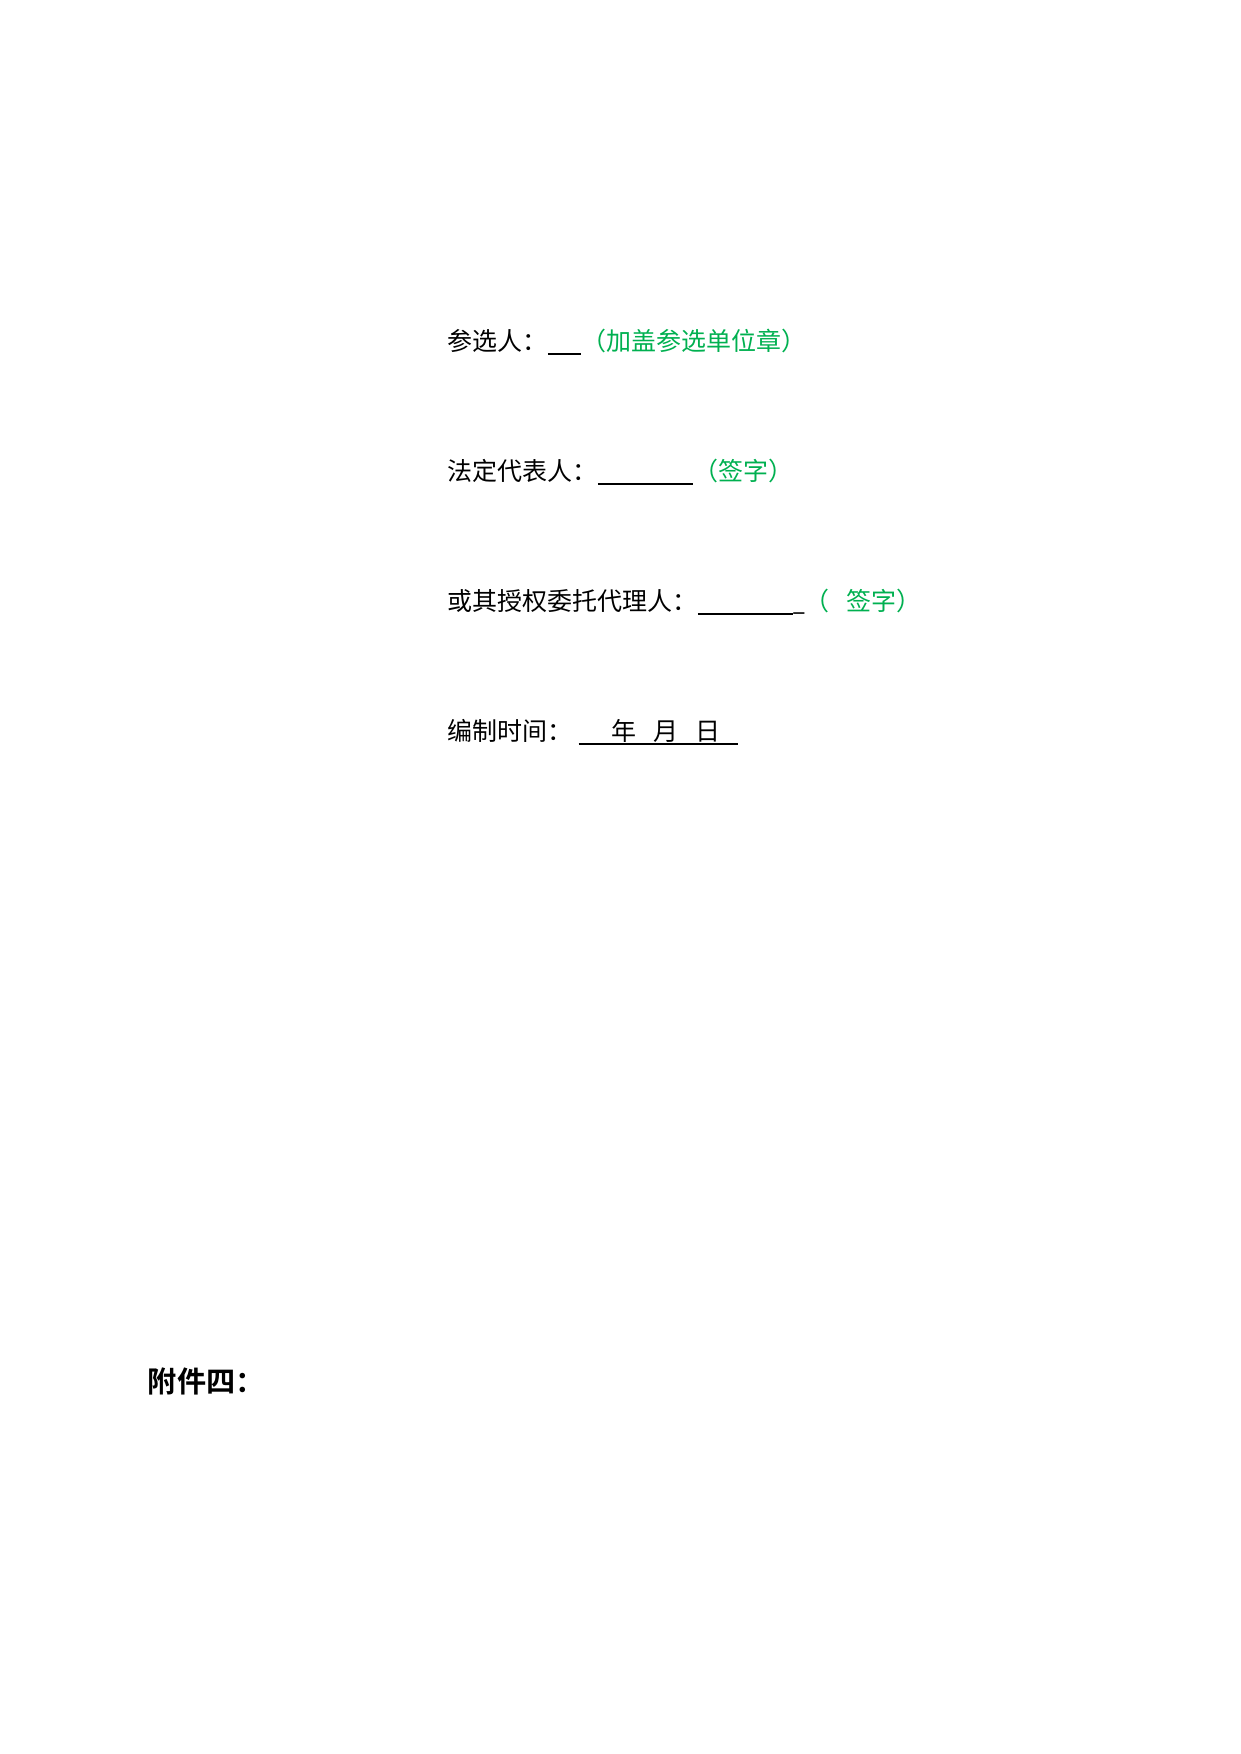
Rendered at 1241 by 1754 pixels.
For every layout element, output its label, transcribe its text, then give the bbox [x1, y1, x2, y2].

text 或其授权委托代理人： _（ 签字） [148, 567, 1092, 632]
text 法定代表人： （签字） [148, 437, 1092, 502]
text 参选人： （加盖参选单位章） [148, 307, 1092, 372]
text 编制时间： 年 月 日 [148, 697, 1092, 762]
text 附件四： [148, 1347, 1092, 1445]
